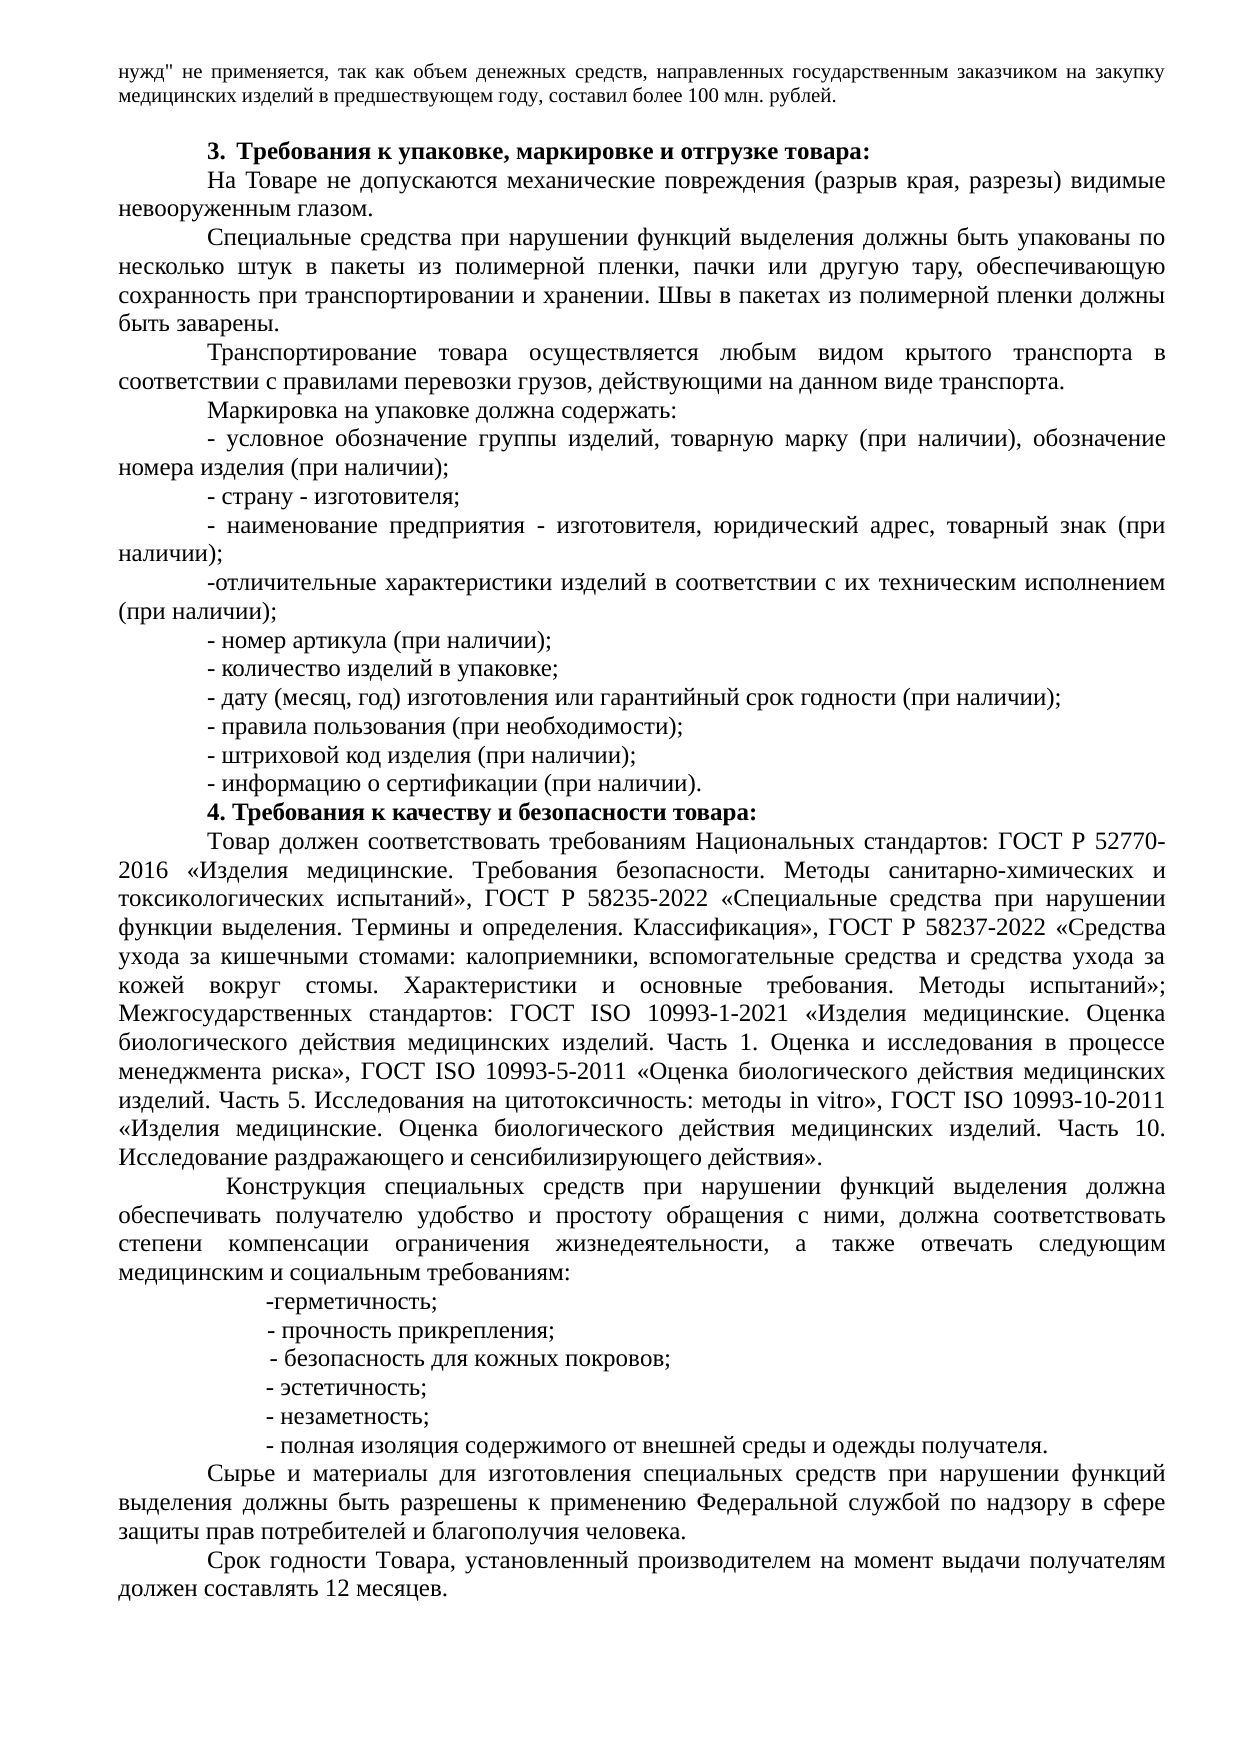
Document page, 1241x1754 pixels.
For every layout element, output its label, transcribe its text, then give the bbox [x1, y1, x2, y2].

text Товар должен соответствовать требованиям Национальных стандартов: ГОСТ Р 52770-2016 «Изделия медицинские. Требования безопасности. Методы санитарно-химических и токсикологических испытаний», ГОСТ Р 58235-2022 «Специальные средства при нарушении функции выделения. Термины и определения. Классификация», ГОСТ Р 58237-2022 «Средства ухода за кишечными стомами: калоприемники, вспомогательные средства и средства ухода за кожей вокруг стомы. Характеристики и основные требования. Методы испытаний»; Межгосударственных стандартов: ГОСТ ISO 10993-1-2021 «Изделия медицинские. Оценка биологического действия медицинских изделий. Часть 1. Оценка и исследования в процессе менеджмента риска», ГОСТ ISO 10993-5-2011 «Оценка биологического действия медицинских изделий. Часть 5. Исследования на цитотоксичность: методы in vitro», ГОСТ ISO 10993-10-2011 «Изделия медицинские. Оценка биологического действия медицинских изделий. Часть 10. Исследование раздражающего и сенсибилизирующего действия». [118, 826, 1167, 1171]
text - номер артикула (при наличии); [118, 625, 1167, 653]
text - правила пользования (при необходимости); [118, 711, 1167, 740]
text - безопасность для кожных покровов; [118, 1343, 1167, 1372]
text - дату (месяц, год) изготовления или гарантийный срок годности (при наличии); [118, 682, 1167, 711]
text 4. Требования к качеству и безопасности товара: [118, 797, 1167, 826]
text Срок годности Товара, установленный производителем на момент выдачи получателям должен составлять 12 месяцев. [118, 1545, 1167, 1602]
text -герметичность; - прочность прикрепления; [118, 1286, 1167, 1343]
text - полная изоляция содержимого от внешней среды и одежды получателя. [118, 1430, 1167, 1458]
text Маркировка на упаковке должна содержать: [118, 395, 1167, 423]
text - количество изделий в упаковке; [118, 653, 1167, 682]
text -отличительные характеристики изделий в соответствии с их техническим исполнением (при наличии); [118, 567, 1167, 625]
text Транспортирование товара осуществляется любым видом крытого транспорта в соответствии с правилами перевозки грузов, действующими на данном виде транспорта. [118, 337, 1167, 395]
text - штриховой код изделия (при наличии); [118, 740, 1167, 768]
text Сырье и материалы для изготовления специальных средств при нарушении функций выделения должны быть разрешены к применению Федеральной службой по надзору в сфере защиты прав потребителей и благополучия человека. [118, 1458, 1167, 1545]
text - информацию о сертификации (при наличии). [118, 768, 1167, 797]
text Конструкция специальных средств при нарушении функций выделения должна обеспечивать получателю удобство и простоту обращения с ними, должна соответствовать степени компенсации ограничения жизнедеятельности, а также отвечать следующим медицинским и социальным требованиям: [118, 1171, 1167, 1286]
text На Товаре не допускаются механические повреждения (разрыв края, разрезы) видимые невооруженным глазом. [118, 165, 1167, 222]
text 3. Требования к упаковке, маркировке и отгрузке товара: [118, 136, 1167, 165]
text - эстетичность; [118, 1372, 1167, 1401]
text Специальные средства при нарушении функций выделения должны быть упакованы по несколько штук в пакеты из полимерной пленки, пачки или другую тару, обеспечивающую сохранность при транспортировании и хранении. Швы в пакетах из полимерной пленки должны быть заварены. [118, 222, 1167, 337]
text - страну - изготовителя; [118, 481, 1167, 510]
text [118, 59, 1167, 107]
text - незаметность; [118, 1401, 1167, 1430]
text - условное обозначение группы изделий, товарную марку (при наличии), обозначение номера изделия (при наличии); [118, 423, 1167, 481]
text - наименование предприятия - изготовителя, юридический адрес, товарный знак (при наличии); [118, 510, 1167, 567]
